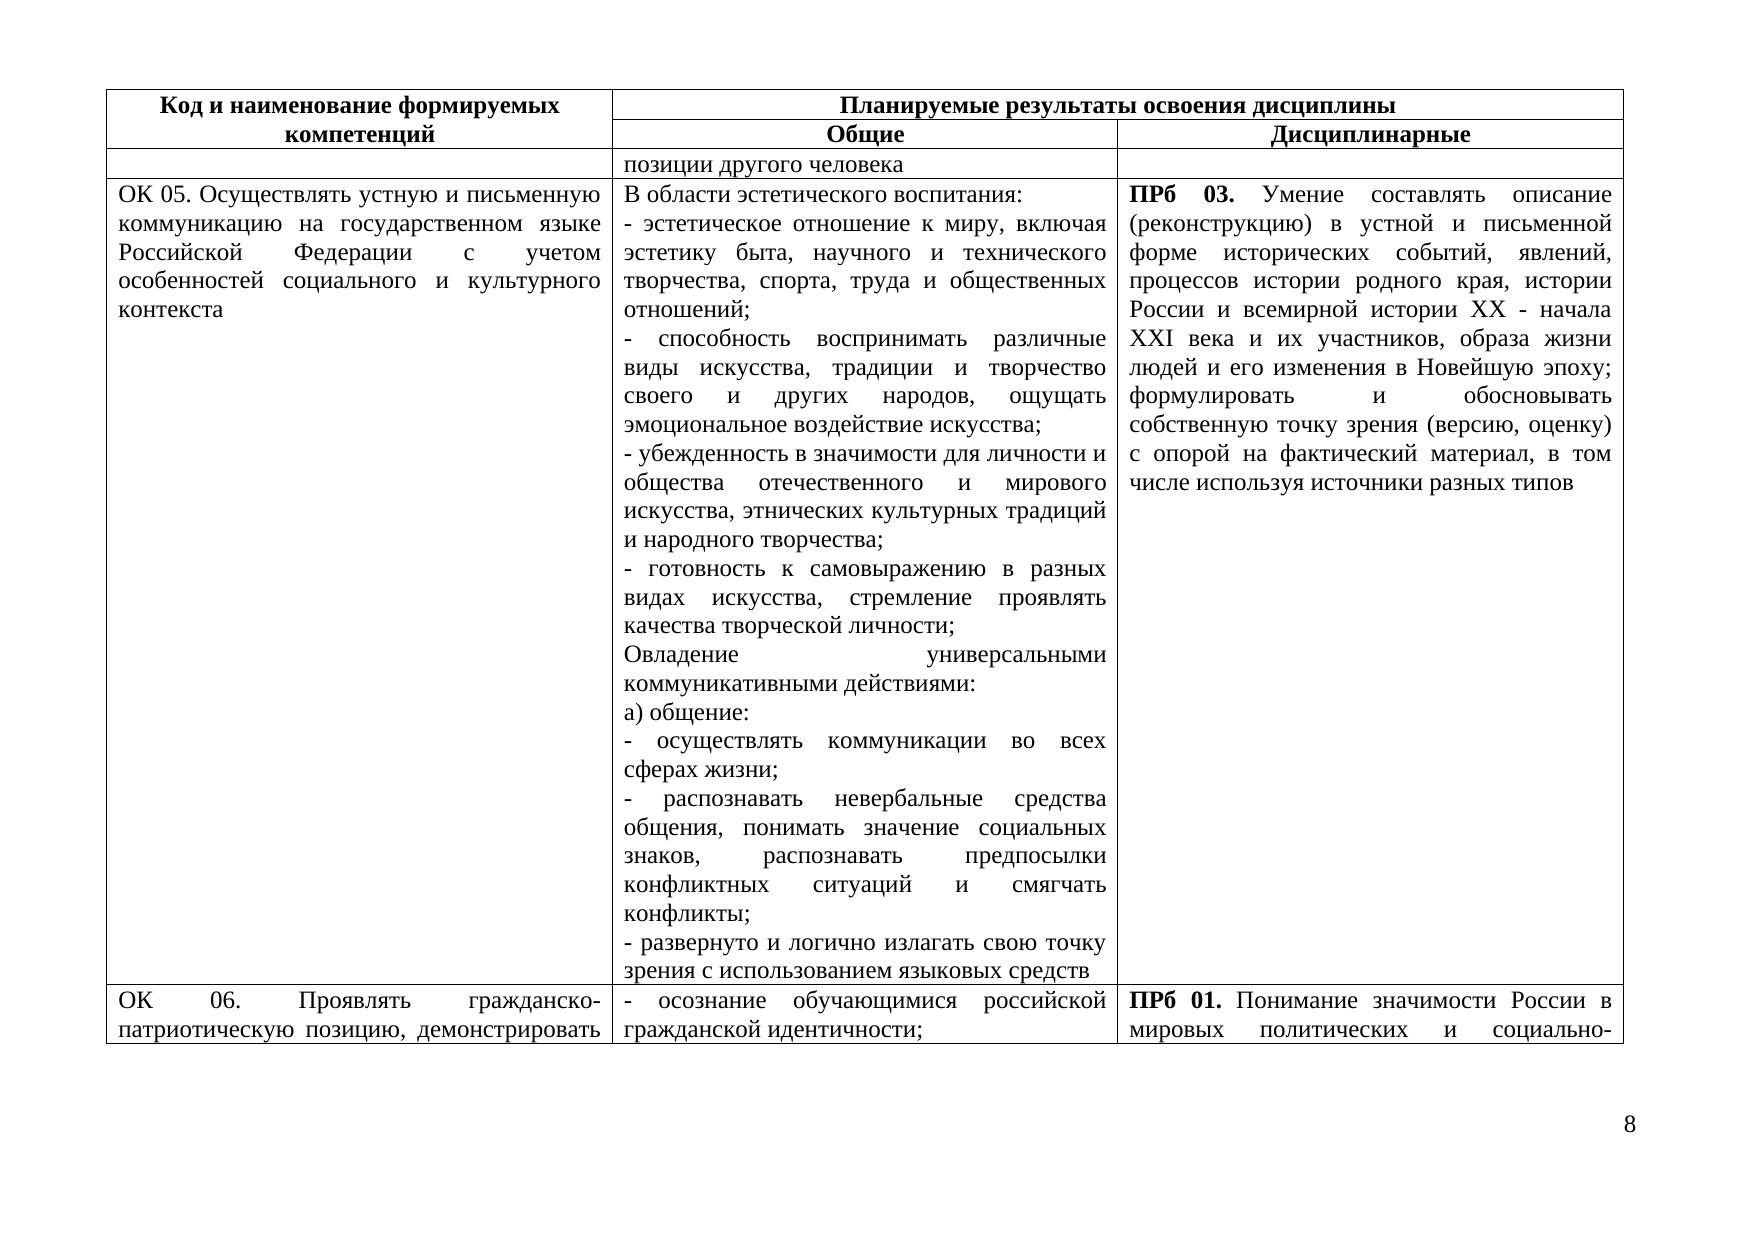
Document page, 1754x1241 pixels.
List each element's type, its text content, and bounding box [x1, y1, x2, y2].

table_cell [107, 985, 612, 1043]
table_cell В области эстетического воспитания: - эстетическое отношение к миру, включая эстетику быта, научного и технического творчества, спорта, труда и общественных отношений; - способность воспринимать различные виды искусства, традиции и творчество своего и других народов, ощущать эмоциональное воздействие искусства; - убежденность в значимости для личности и общества отечественного и мирового искусства, этнических культурных традиций и народного творчества; - готовность к самовыражению в разных видах искусства, стремление проявлять качества творческой личности; Овладение универсальными коммуникативными действиями: а) общение: - осуществлять коммуникации во всех сферах жизни; - распознавать невербальные средства общения, понимать значение социальных знаков, распознавать предпосылки конфликтных ситуаций и смягчать конфликты; - развернуто и логично излагать свою точку зрения с использованием языковых средств [613, 179, 1117, 984]
table_cell ОК 05. Осуществлять устную и письменную коммуникацию на государственном языке Российской Федерации с учетом особенностей социального и культурного контекста [107, 179, 612, 984]
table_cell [107, 149, 612, 178]
table_cell Дисциплинарные [1118, 120, 1623, 148]
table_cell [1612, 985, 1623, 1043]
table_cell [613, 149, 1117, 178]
table_header Код и наименование формируемых компетенций [107, 90, 612, 148]
table_header Планируемые результаты освоения дисциплины [613, 90, 1623, 118]
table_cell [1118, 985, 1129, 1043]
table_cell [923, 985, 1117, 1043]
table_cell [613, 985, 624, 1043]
table_cell Общие [613, 120, 1117, 148]
table_cell ПРб 03. Умение составлять описание (реконструкцию) в устной и письменной форме исторических событий, явлений, процессов истории родного края, истории России и всемирной истории XX - начала XXI века и их участников, образа жизни людей и его изменения в Новейшую эпоху; формулировать и обосновывать собственную точку зрения (версию, оценку) с опорой на фактический материал, в том числе используя источники разных типов [1118, 179, 1623, 984]
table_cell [1118, 149, 1623, 178]
